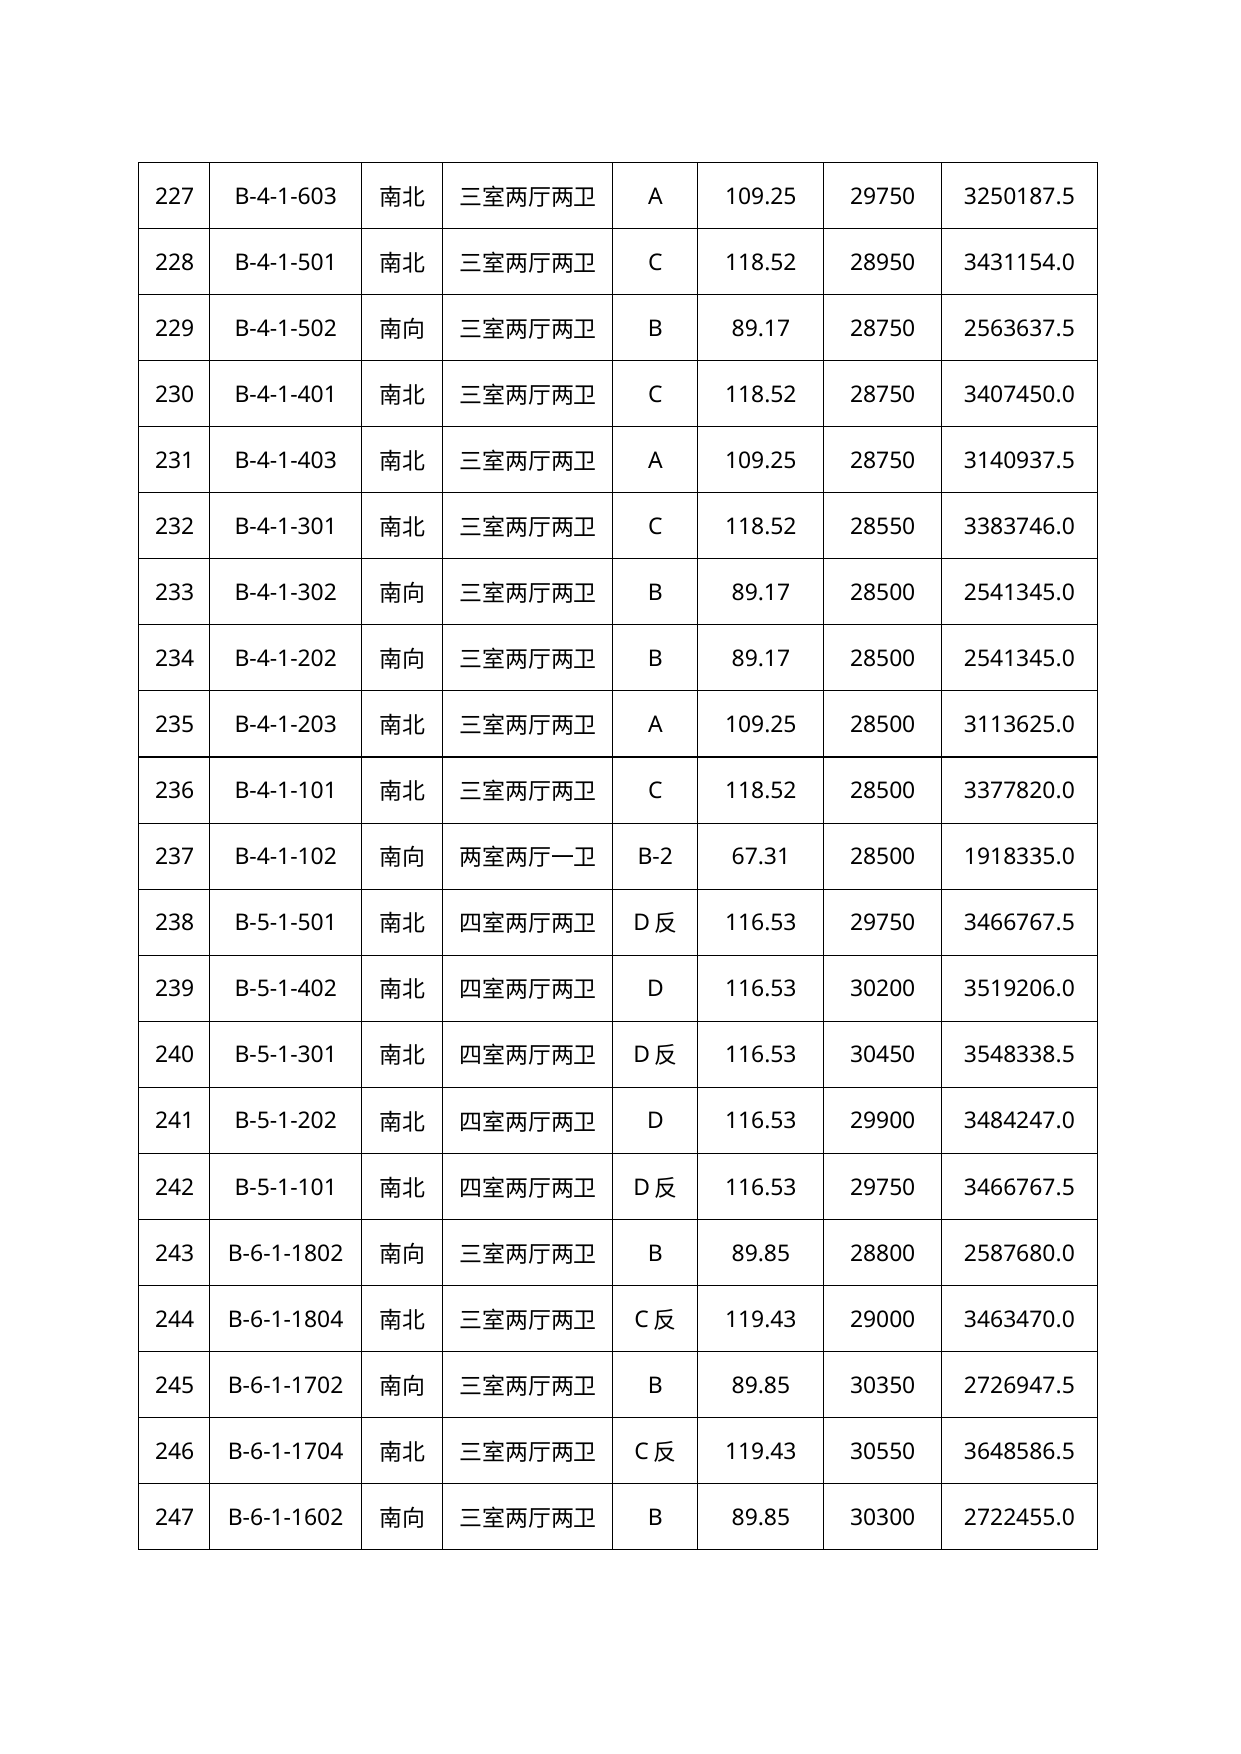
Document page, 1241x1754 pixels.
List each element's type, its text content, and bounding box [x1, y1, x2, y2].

table_cell 233 [139, 559, 209, 624]
table_cell B-4-1-302 [210, 559, 361, 624]
table_cell 三室两厅两卫 [443, 427, 612, 492]
table_cell D [613, 1088, 697, 1153]
table_cell 247 [139, 1484, 209, 1549]
table_cell B-4-1-102 [210, 824, 361, 888]
table_cell 三室两厅两卫 [443, 1286, 612, 1351]
table_cell 南北 [362, 691, 442, 756]
table_cell 232 [139, 493, 209, 558]
table_cell B-4-1-403 [210, 427, 361, 492]
table_cell 南北 [362, 956, 442, 1021]
table_cell 南向 [362, 1484, 442, 1549]
table_cell 南北 [362, 890, 442, 954]
table_cell B [613, 295, 697, 360]
table_cell 南向 [362, 295, 442, 360]
table_cell B [613, 1220, 697, 1285]
table_cell B-4-1-202 [210, 625, 361, 690]
table_cell 118.52 [698, 493, 823, 558]
table_cell 三室两厅两卫 [443, 229, 612, 294]
table_cell 30550 [824, 1418, 941, 1483]
table_cell D反 [613, 1154, 697, 1219]
table_cell 28550 [824, 493, 941, 558]
table_cell 30200 [824, 956, 941, 1021]
table_cell B-5-1-202 [210, 1088, 361, 1153]
table_cell 四室两厅两卫 [443, 1154, 612, 1219]
table_cell 116.53 [698, 1088, 823, 1153]
table_cell B-4-1-203 [210, 691, 361, 756]
table_cell 四室两厅两卫 [443, 956, 612, 1021]
table_cell 三室两厅两卫 [443, 493, 612, 558]
table_cell 116.53 [698, 1154, 823, 1219]
table_cell 29750 [824, 890, 941, 954]
table_cell 3250187.5 [942, 163, 1097, 228]
table_cell 2722455.0 [942, 1484, 1097, 1549]
table_cell 29750 [824, 1154, 941, 1219]
table_cell 3463470.0 [942, 1286, 1097, 1351]
table_cell B-5-1-501 [210, 890, 361, 954]
table_cell 30350 [824, 1352, 941, 1417]
table_cell B [613, 559, 697, 624]
table_cell 116.53 [698, 1022, 823, 1087]
table_cell B-6-1-1602 [210, 1484, 361, 1549]
table_cell 南向 [362, 625, 442, 690]
table_cell 三室两厅两卫 [443, 163, 612, 228]
table_cell B-6-1-1702 [210, 1352, 361, 1417]
table_cell 241 [139, 1088, 209, 1153]
table_cell D反 [613, 890, 697, 954]
table_cell 89.85 [698, 1484, 823, 1549]
table_cell 南北 [362, 427, 442, 492]
table_cell 109.25 [698, 163, 823, 228]
table_cell 南向 [362, 824, 442, 888]
table_cell 28500 [824, 824, 941, 888]
table_cell 四室两厅两卫 [443, 1088, 612, 1153]
table_cell 三室两厅两卫 [443, 361, 612, 426]
table_cell 1918335.0 [942, 824, 1097, 888]
table_cell A [613, 163, 697, 228]
table_cell 29900 [824, 1088, 941, 1153]
table_cell 236 [139, 758, 209, 822]
table_cell 240 [139, 1022, 209, 1087]
table_cell 109.25 [698, 691, 823, 756]
table_cell D [613, 956, 697, 1021]
table_cell B-6-1-1802 [210, 1220, 361, 1285]
table_cell B-6-1-1804 [210, 1286, 361, 1351]
table_cell 3466767.5 [942, 890, 1097, 954]
table_cell 四室两厅两卫 [443, 1022, 612, 1087]
table_cell 南北 [362, 493, 442, 558]
table_cell 三室两厅两卫 [443, 1484, 612, 1549]
table_cell C [613, 493, 697, 558]
table_cell B-6-1-1704 [210, 1418, 361, 1483]
table_cell 29000 [824, 1286, 941, 1351]
table_cell 28750 [824, 361, 941, 426]
table_cell B-4-1-301 [210, 493, 361, 558]
table_cell 227 [139, 163, 209, 228]
table_cell 南北 [362, 361, 442, 426]
table_cell 三室两厅两卫 [443, 559, 612, 624]
table_cell B-4-1-501 [210, 229, 361, 294]
table_cell 3113625.0 [942, 691, 1097, 756]
table_cell 2541345.0 [942, 559, 1097, 624]
table_cell 30450 [824, 1022, 941, 1087]
table_cell B-5-1-301 [210, 1022, 361, 1087]
table_cell C反 [613, 1286, 697, 1351]
table_cell 244 [139, 1286, 209, 1351]
table_cell 南北 [362, 1088, 442, 1153]
table_cell 2541345.0 [942, 625, 1097, 690]
table_cell 3140937.5 [942, 427, 1097, 492]
table_cell 28500 [824, 758, 941, 822]
table_cell 南北 [362, 758, 442, 822]
table_cell 89.17 [698, 559, 823, 624]
table_cell 116.53 [698, 890, 823, 954]
table_cell 230 [139, 361, 209, 426]
table_cell B-4-1-603 [210, 163, 361, 228]
table_cell 28800 [824, 1220, 941, 1285]
table_cell 四室两厅两卫 [443, 890, 612, 954]
table_cell B-5-1-402 [210, 956, 361, 1021]
table_cell 两室两厅一卫 [443, 824, 612, 888]
table_cell 2563637.5 [942, 295, 1097, 360]
table_cell 238 [139, 890, 209, 954]
table_cell 237 [139, 824, 209, 888]
table_cell 89.85 [698, 1220, 823, 1285]
table_cell A [613, 427, 697, 492]
table_cell 28950 [824, 229, 941, 294]
table_cell 67.31 [698, 824, 823, 888]
table_cell B-4-1-101 [210, 758, 361, 822]
table_cell 28500 [824, 625, 941, 690]
table_cell 118.52 [698, 758, 823, 822]
table_cell 239 [139, 956, 209, 1021]
table_cell 89.17 [698, 295, 823, 360]
table_cell B-5-1-101 [210, 1154, 361, 1219]
table_cell 2726947.5 [942, 1352, 1097, 1417]
table_cell A [613, 691, 697, 756]
table_cell 三室两厅两卫 [443, 758, 612, 822]
table_cell 3519206.0 [942, 956, 1097, 1021]
table_cell 28750 [824, 427, 941, 492]
table_cell B [613, 1352, 697, 1417]
table_cell 3484247.0 [942, 1088, 1097, 1153]
table_cell 228 [139, 229, 209, 294]
table_cell 235 [139, 691, 209, 756]
table_cell 116.53 [698, 956, 823, 1021]
table_cell 245 [139, 1352, 209, 1417]
table_cell 29750 [824, 163, 941, 228]
table_cell 3431154.0 [942, 229, 1097, 294]
table_cell 南向 [362, 1220, 442, 1285]
table_cell D反 [613, 1022, 697, 1087]
table_cell 89.17 [698, 625, 823, 690]
table_cell B-4-1-502 [210, 295, 361, 360]
table_cell 109.25 [698, 427, 823, 492]
table_cell 118.52 [698, 361, 823, 426]
table_cell 南北 [362, 1154, 442, 1219]
table_cell 三室两厅两卫 [443, 1352, 612, 1417]
table_cell 三室两厅两卫 [443, 691, 612, 756]
table_cell 南北 [362, 1022, 442, 1087]
table_cell 231 [139, 427, 209, 492]
table_cell 246 [139, 1418, 209, 1483]
table_cell 南北 [362, 229, 442, 294]
table_cell 南北 [362, 163, 442, 228]
table_cell 三室两厅两卫 [443, 1220, 612, 1285]
table_cell 南向 [362, 1352, 442, 1417]
table_cell 229 [139, 295, 209, 360]
table_cell 3466767.5 [942, 1154, 1097, 1219]
table_cell 三室两厅两卫 [443, 1418, 612, 1483]
table_cell 28500 [824, 559, 941, 624]
table_cell 28750 [824, 295, 941, 360]
table_cell 243 [139, 1220, 209, 1285]
table_cell 三室两厅两卫 [443, 295, 612, 360]
table_cell 2587680.0 [942, 1220, 1097, 1285]
table_cell 28500 [824, 691, 941, 756]
table_cell 南北 [362, 1286, 442, 1351]
table_cell C [613, 758, 697, 822]
table_cell C [613, 361, 697, 426]
table_cell 3383746.0 [942, 493, 1097, 558]
table_cell B [613, 625, 697, 690]
table_cell 3407450.0 [942, 361, 1097, 426]
table_cell 118.52 [698, 229, 823, 294]
table_cell 南向 [362, 559, 442, 624]
table_cell B [613, 1484, 697, 1549]
table_cell 3648586.5 [942, 1418, 1097, 1483]
table_cell 242 [139, 1154, 209, 1219]
table_cell 三室两厅两卫 [443, 625, 612, 690]
table_cell 30300 [824, 1484, 941, 1549]
table_cell C反 [613, 1418, 697, 1483]
table_cell B-4-1-401 [210, 361, 361, 426]
table_cell C [613, 229, 697, 294]
table_cell 89.85 [698, 1352, 823, 1417]
table_cell 3548338.5 [942, 1022, 1097, 1087]
table_cell B-2 [613, 824, 697, 888]
table_cell 119.43 [698, 1286, 823, 1351]
table_cell 119.43 [698, 1418, 823, 1483]
table_cell 南北 [362, 1418, 442, 1483]
table_cell 234 [139, 625, 209, 690]
table_cell 3377820.0 [942, 758, 1097, 822]
